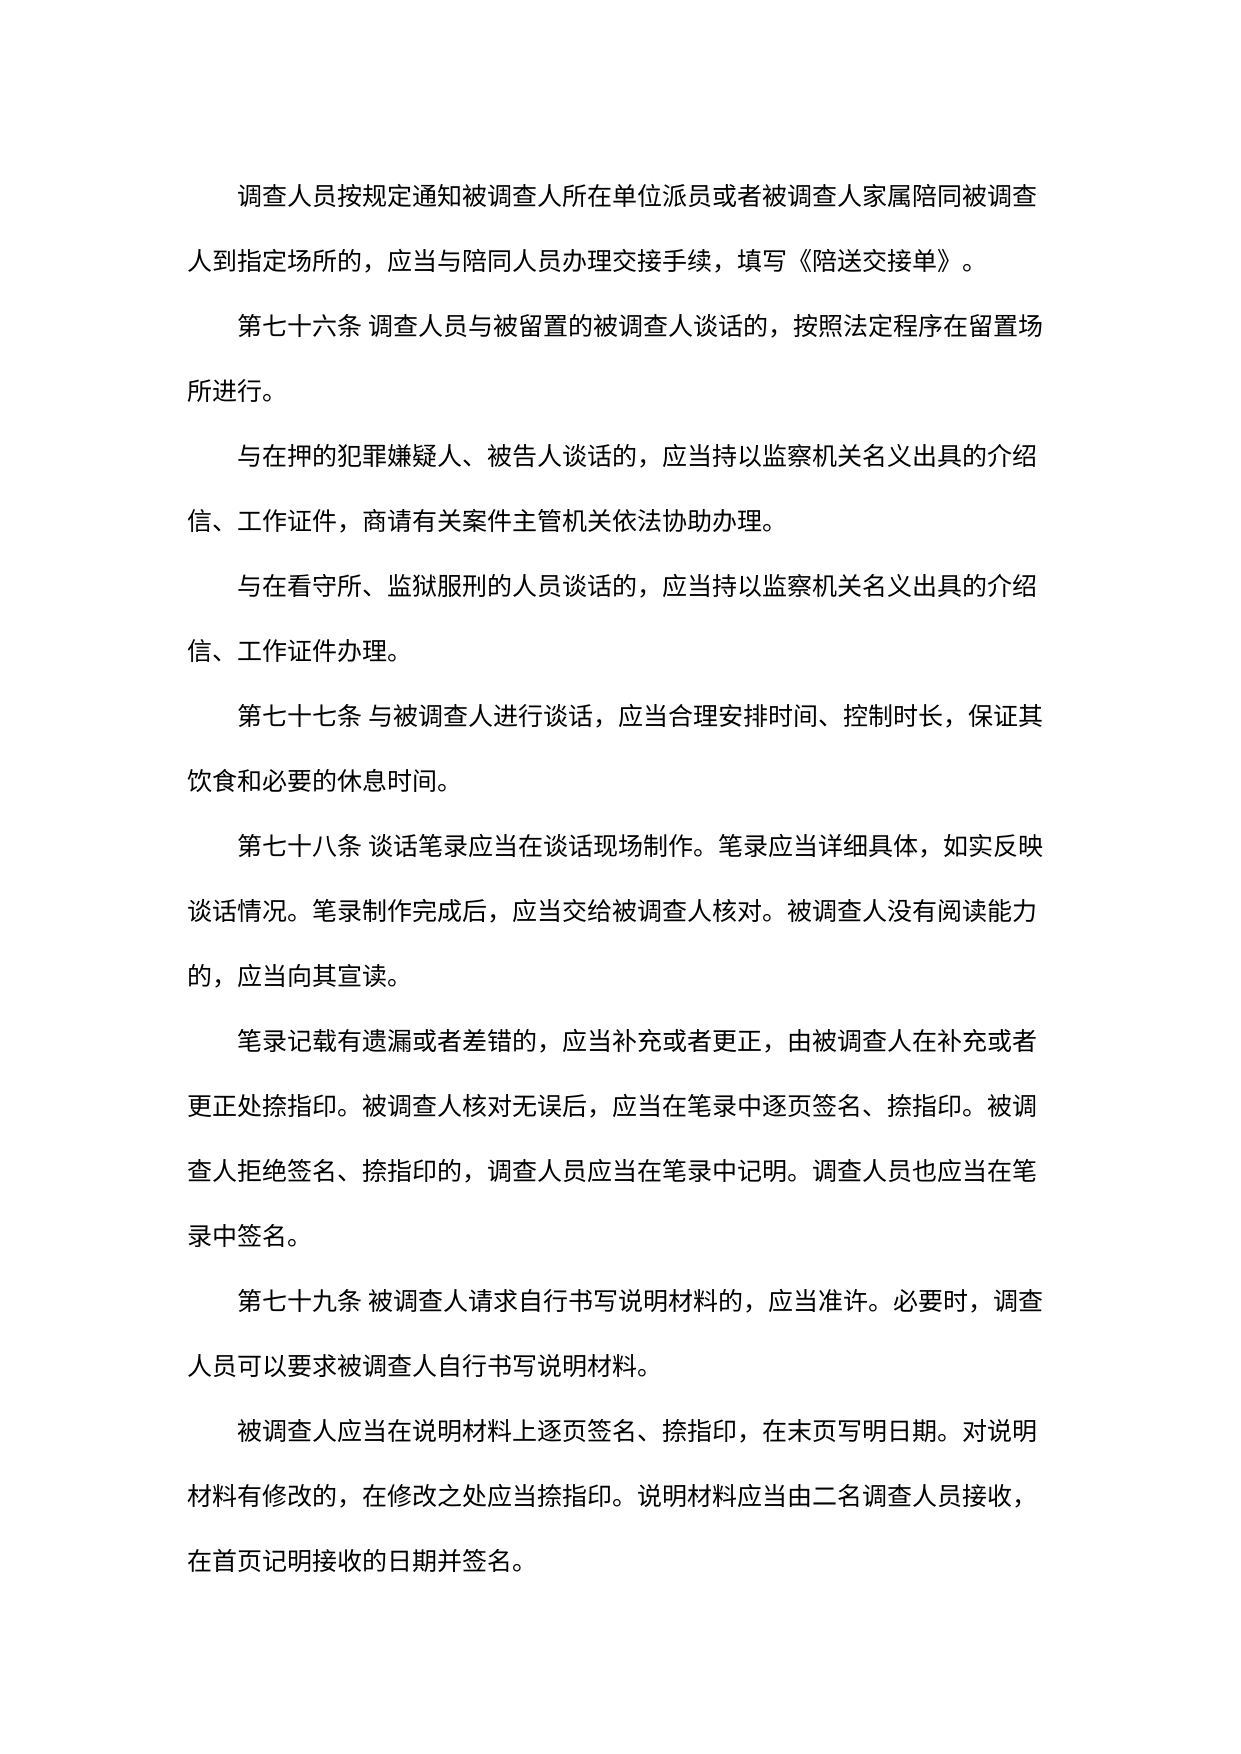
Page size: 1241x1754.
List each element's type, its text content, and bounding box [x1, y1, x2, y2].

text 与在押的犯罪嫌疑人、被告人谈话的，应当持以监察机关名义出具的介绍信、工作证件，商请有关案件主管机关依法协助办理。 [187, 422, 1053, 552]
text 笔录记载有遗漏或者差错的，应当补充或者更正，由被调查人在补充或者更正处捺指印。被调查人核对无误后，应当在笔录中逐页签名、捺指印。被调查人拒绝签名、捺指印的，调查人员应当在笔录中记明。调查人员也应当在笔录中签名。 [187, 1007, 1053, 1267]
text 被调查人应当在说明材料上逐页签名、捺指印，在末页写明日期。对说明材料有修改的，在修改之处应当捺指印。说明材料应当由二名调查人员接收，在首页记明接收的日期并签名。 [187, 1397, 1053, 1592]
text 第七十七条 与被调查人进行谈话，应当合理安排时间、控制时长，保证其饮食和必要的休息时间。 [187, 682, 1053, 812]
text 与在看守所、监狱服刑的人员谈话的，应当持以监察机关名义出具的介绍信、工作证件办理。 [187, 552, 1053, 682]
text 第七十八条 谈话笔录应当在谈话现场制作。笔录应当详细具体，如实反映谈话情况。笔录制作完成后，应当交给被调查人核对。被调查人没有阅读能力的，应当向其宣读。 [187, 812, 1053, 1007]
text 调查人员按规定通知被调查人所在单位派员或者被调查人家属陪同被调查人到指定场所的，应当与陪同人员办理交接手续，填写《陪送交接单》。 [187, 162, 1053, 292]
text 第七十六条 调查人员与被留置的被调查人谈话的，按照法定程序在留置场所进行。 [187, 292, 1053, 422]
text 第七十九条 被调查人请求自行书写说明材料的，应当准许。必要时，调查人员可以要求被调查人自行书写说明材料。 [187, 1267, 1053, 1397]
